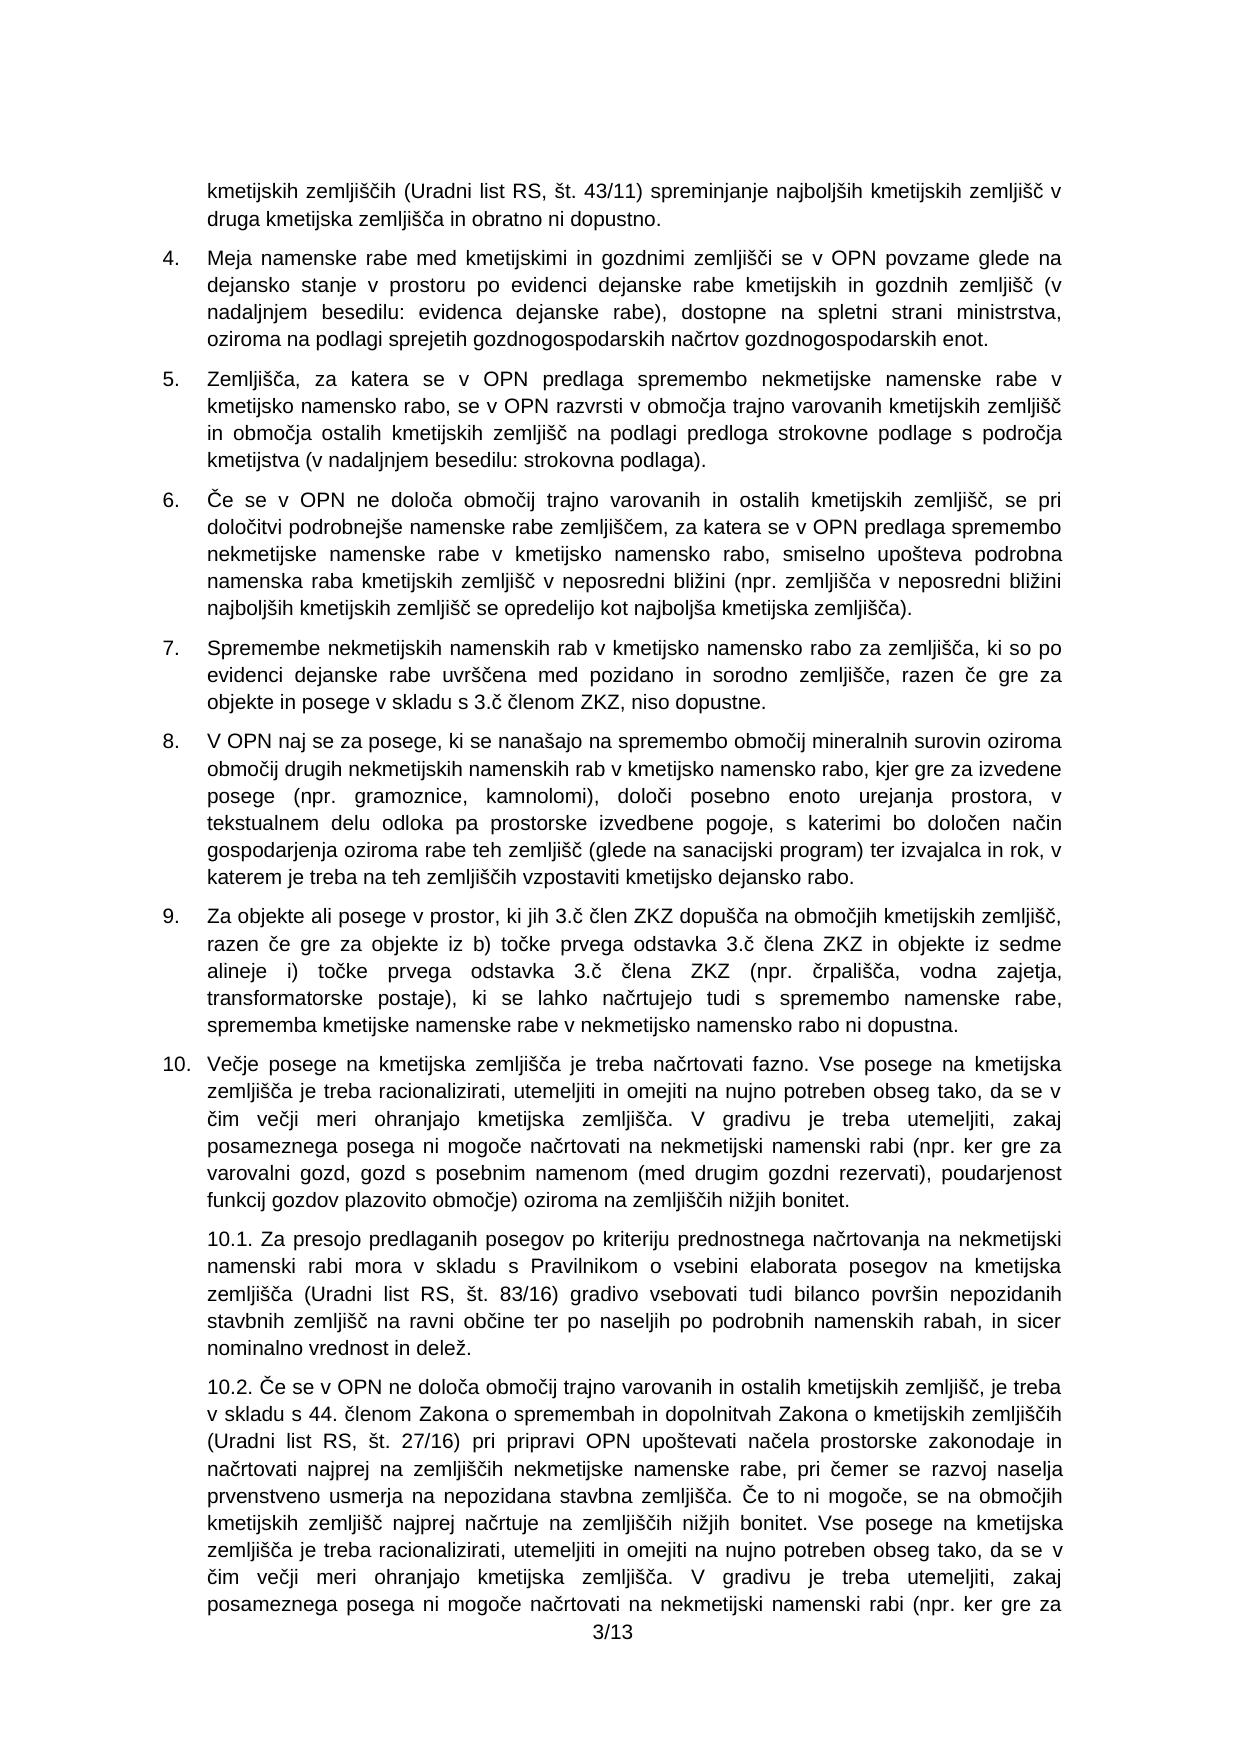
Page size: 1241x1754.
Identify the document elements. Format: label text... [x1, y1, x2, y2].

list Spremembe nekmetijskih namenskih rab v kmetijsko namensko rabo za zemljišča, ki so po evidenci dejanske rabe uvrščena med pozidano in sorodno zemljišče, razen če gre za objekte in posege v skladu s 3.č členom ZKZ, niso dopustne. [162, 633, 1063, 715]
list Če se v OPN ne določa območij trajno varovanih in ostalih kmetijskih zemljišč, se pri določitvi podrobnejše namenske rabe zemljiščem, za katera se v OPN predlaga spremembo nekmetijske namenske rabe v kmetijsko namensko rabo, smiselno upošteva podrobna namenska raba kmetijskih zemljišč v neposredni bližini (npr. zemljišča v neposredni bližini najboljših kmetijskih zemljišč se opredelijo kot najboljša kmetijska zemljišča). [162, 486, 1063, 621]
list Večje posege na kmetijska zemljišča je treba načrtovati fazno. Vse posege na kmetijska zemljišča je treba racionalizirati, utemeljiti in omejiti na nujno potreben obseg tako, da se v čim večji meri ohranjajo kmetijska zemljišča. V gradivu je treba utemeljiti, zakaj posameznega posega ni mogoče načrtovati na nekmetijski namenski rabi (npr. ker gre za varovalni gozd, gozd s posebnim namenom (med drugim gozdni rezervati), poudarjenost funkcij gozdov plazovito območje) oziroma na zemljiščih nižjih bonitet. [162, 1050, 1063, 1213]
list V OPN naj se za posege, ki se nanašajo na spremembo območij mineralnih surovin oziroma območij drugih nekmetijskih namenskih rab v kmetijsko namensko rabo, kjer gre za izvedene posege (npr. gramoznice, kamnolomi), določi posebno enoto urejanja prostora, v tekstualnem delu odloka pa prostorske izvedbene pogoje, s katerimi bo določen način gospodarjenja oziroma rabe teh zemljišč (glede na sanacijski program) ter izvajalca in rok, v katerem je treba na teh zemljiščih vzpostaviti kmetijsko dejansko rabo. [162, 727, 1063, 890]
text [207, 1373, 1063, 1617]
list Za objekte ali posege v prostor, ki jih 3.č člen ZKZ dopušča na območjih kmetijskih zemljišč, razen če gre za objekte iz b) točke prvega odstavka 3.č člena ZKZ in objekte iz sedme alineje i) točke prvega odstavka 3.č člena ZKZ (npr. črpališča, vodna zajetja, transformatorske postaje), ki se lahko načrtujejo tudi s spremembo namenske rabe, sprememba kmetijske namenske rabe v nekmetijsko namensko rabo ni dopustna. [162, 902, 1063, 1038]
list Meja namenske rabe med kmetijskimi in gozdnimi zemljišči se v OPN povzame glede na dejansko stanje v prostoru po evidenci dejanske rabe kmetijskih in gozdnih zemljišč (v nadaljnjem besedilu: evidenca dejanske rabe), dostopne na spletni strani ministrstva, oziroma na podlagi sprejetih gozdnogospodarskih načrtov gozdnogospodarskih enot. [162, 244, 1063, 352]
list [162, 177, 1063, 231]
text 10.1. Za presojo predlaganih posegov po kriteriju prednostnega načrtovanja na nekmetijski namenski rabi mora v skladu s Pravilnikom o vsebini elaborata posegov na kmetijska zemljišča (Uradni list RS, št. 83/16) gradivo vsebovati tudi bilanco površin nepozidanih stavbnih zemljišč na ravni občine ter po naseljih po podrobnih namenskih rabah, in sicer nominalno vrednost in delež. [207, 1225, 1063, 1361]
list Zemljišča, za katera se v OPN predlaga spremembo nekmetijske namenske rabe v kmetijsko namensko rabo, se v OPN razvrsti v območja trajno varovanih kmetijskih zemljišč in območja ostalih kmetijskih zemljišč na podlagi predloga strokovne podlage s področja kmetijstva (v nadaljnjem besedilu: strokovna podlaga). [162, 365, 1063, 473]
